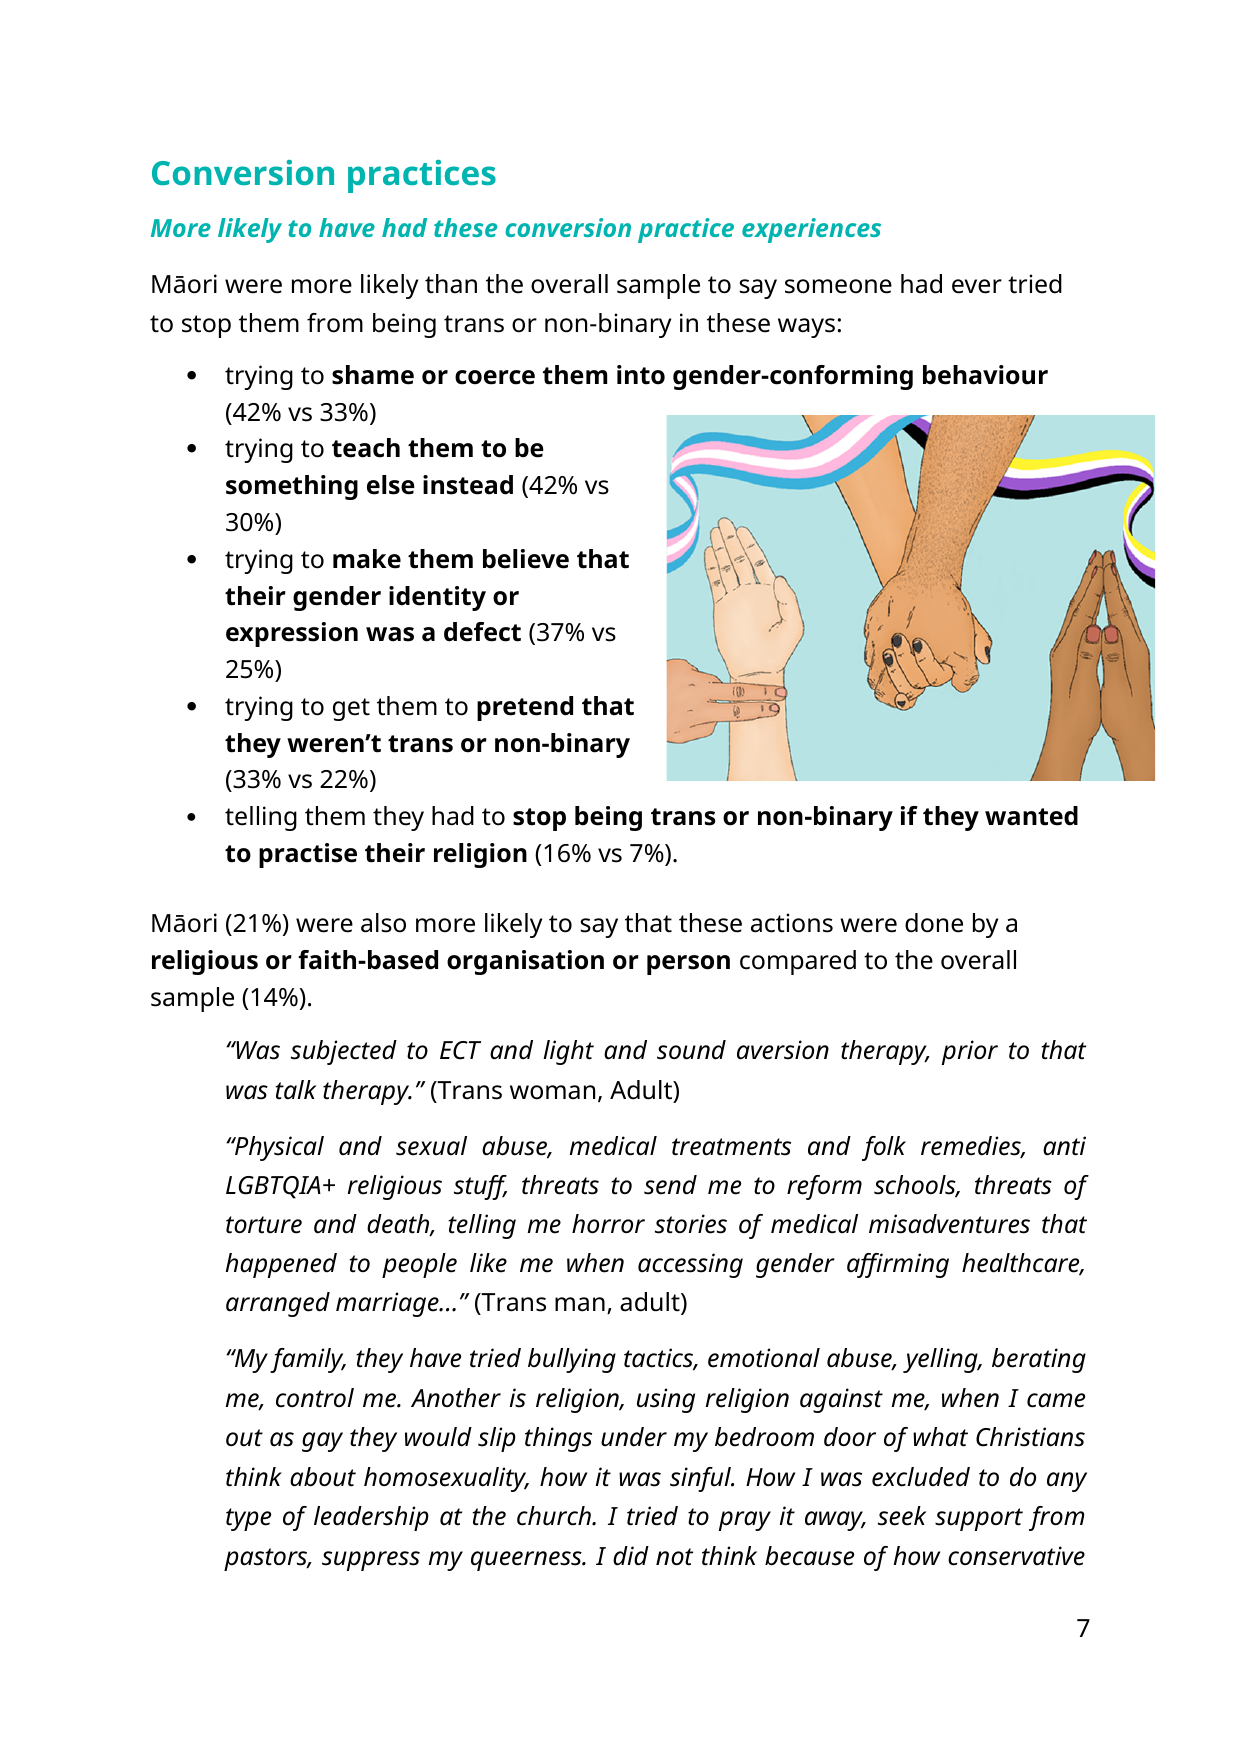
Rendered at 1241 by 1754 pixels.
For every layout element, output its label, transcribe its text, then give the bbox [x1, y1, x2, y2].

text Māori were more likely than the overall sample to say someone had ever tried to stop them from being trans or non-binary in these ways: [150, 267, 1090, 340]
list trying to make them believe that their gender identity or expression was a defect (37% vs 25%) [187, 541, 666, 686]
list trying to teach them to be something else instead (42% vs 30%) [187, 431, 666, 539]
text Māori (21%) were also more likely to say that these actions were done by a religious or faith-based organisation or person compared to the overall sample (14%). [150, 906, 1090, 1013]
list trying to shame or coerce them into gender-conforming behaviour (42% vs 33%) [187, 357, 1090, 428]
list telling them they had to stop being trans or non-binary if they wanted to practise their religion (16% vs 7%). [187, 799, 1090, 903]
subtitle Conversion practices [150, 150, 1090, 195]
picture [666, 415, 1155, 781]
text “Was subjected to ECT and light and sound aversion therapy, prior to that was talk therapy.” (Trans woman, Adult) [225, 1033, 1090, 1106]
list trying to get them to pretend that they weren’t trans or non-binary (33% vs 22%) [187, 688, 1090, 796]
text “Physical and sexual abuse, medical treatments and folk remedies, anti LGBTQIA+ religious stuff, threats to send me to reform schools, threats of torture and death, telling me horror stories of medical misadventures that happened to people like me when accessing gender affirming healthcare, arranged marriage...” (Trans man, adult) [225, 1128, 1090, 1319]
subtitle More likely to have had these conversion practice experiences [150, 211, 1090, 244]
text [225, 1341, 1090, 1572]
